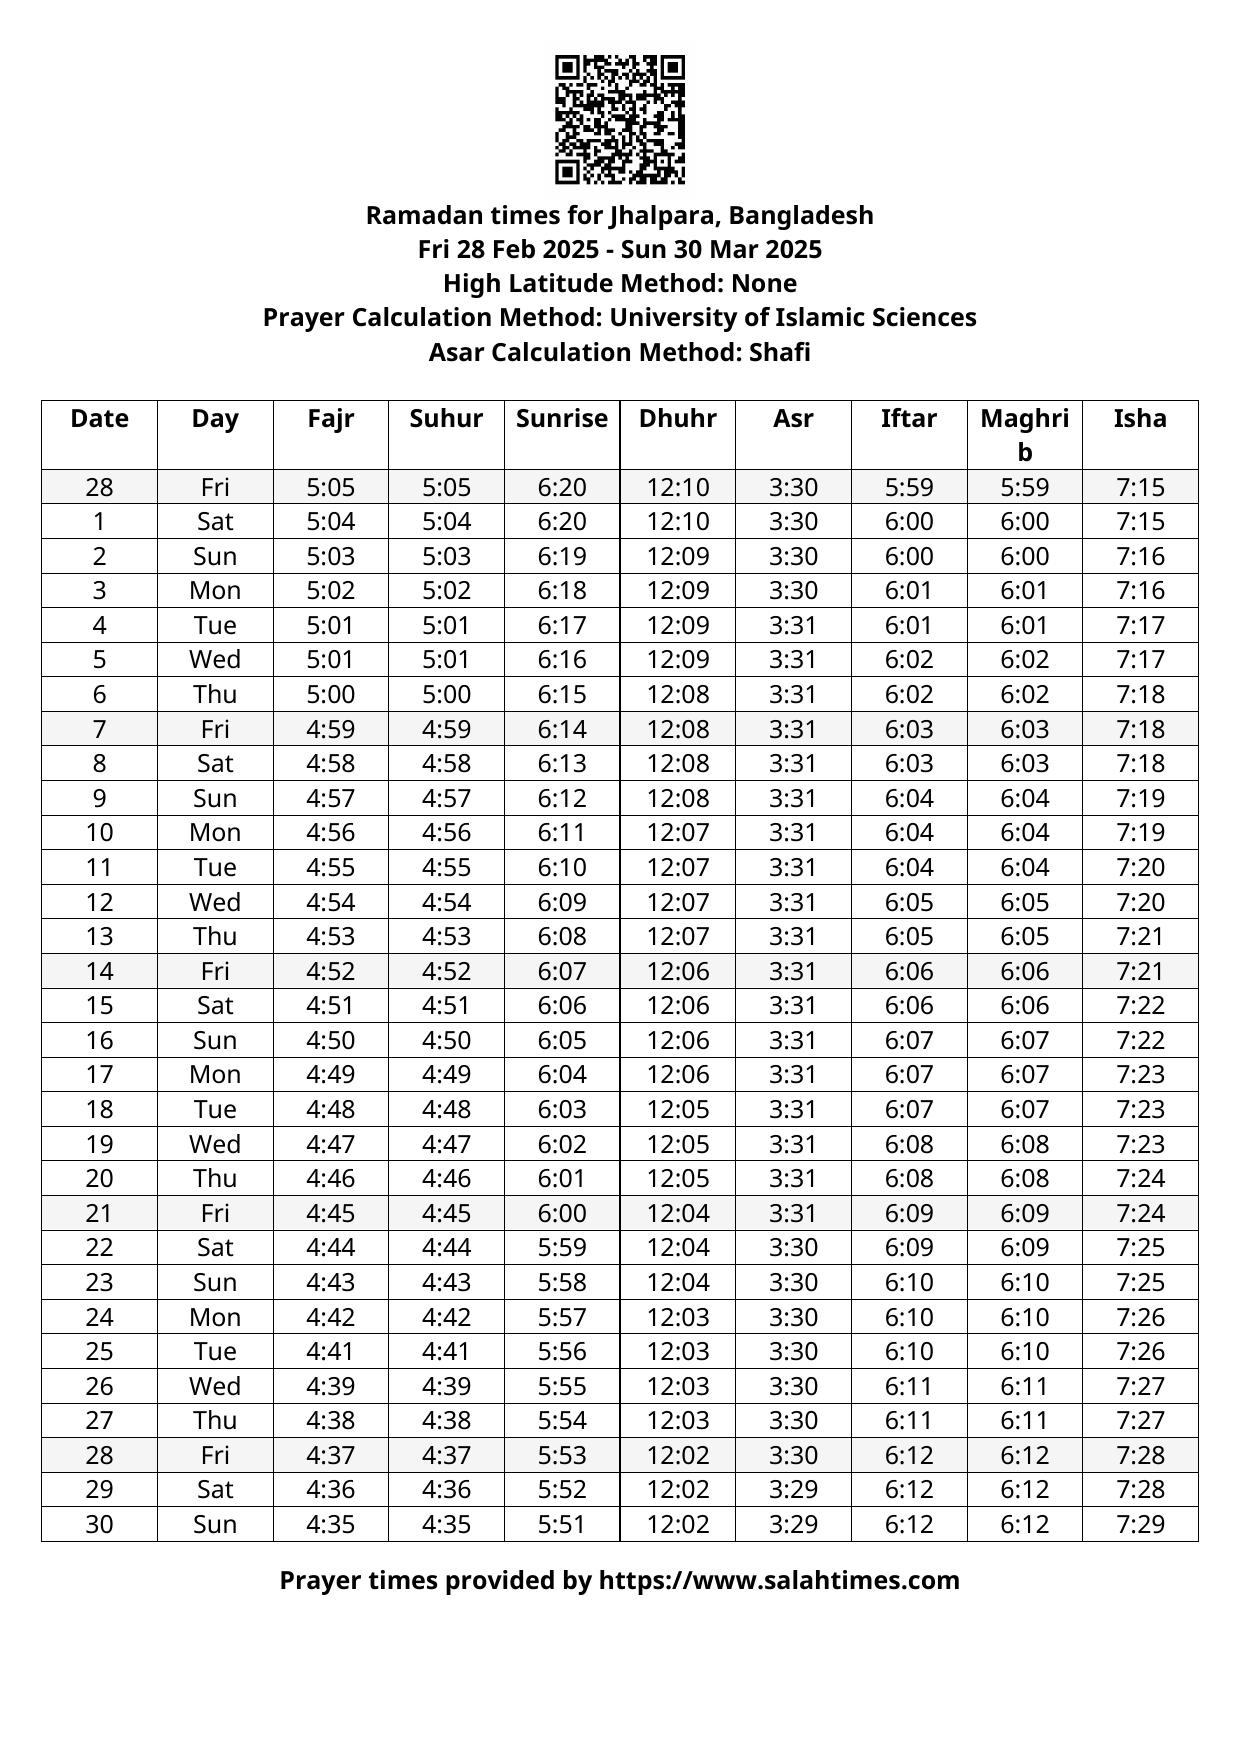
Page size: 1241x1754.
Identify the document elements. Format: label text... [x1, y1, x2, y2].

table_cell 6:04 [505, 1058, 619, 1091]
table_cell Sat [158, 1473, 273, 1506]
table_cell 4:49 [274, 1058, 388, 1091]
table_cell 4:46 [274, 1161, 388, 1195]
table_cell 10 [42, 816, 157, 849]
table_cell 6:05 [968, 885, 1082, 918]
table_cell 6:10 [852, 1265, 967, 1299]
table_cell 5:54 [505, 1404, 619, 1437]
table_cell 6:01 [968, 574, 1082, 607]
table_cell 7:27 [1083, 1369, 1198, 1402]
table_cell 12:02 [621, 1507, 735, 1541]
table_cell 12:10 [621, 504, 735, 538]
table_cell 6:00 [852, 504, 967, 538]
table_cell 7:17 [1083, 608, 1198, 642]
table_cell 4:52 [389, 954, 504, 987]
table_cell 12 [42, 885, 157, 918]
table_cell 3:31 [736, 608, 851, 642]
table_cell 4:56 [389, 816, 504, 849]
table_cell 4:46 [389, 1161, 504, 1195]
table_cell 19 [42, 1127, 157, 1160]
table_cell Tue [158, 608, 273, 642]
table_cell 6:10 [968, 1334, 1082, 1368]
table_cell 7:29 [1083, 1507, 1198, 1541]
table_cell 7:25 [1083, 1231, 1198, 1264]
table_cell 6:05 [852, 885, 967, 918]
table_cell 3:31 [736, 1092, 851, 1126]
table_cell Sat [158, 1231, 273, 1264]
table_cell Thu [158, 919, 273, 953]
table_cell 3:30 [736, 1300, 851, 1333]
table_cell 6:04 [968, 781, 1082, 814]
table_cell 4:45 [274, 1196, 388, 1229]
table_cell 12:08 [621, 746, 735, 780]
table_cell 6 [42, 677, 157, 711]
table_cell 6:02 [852, 677, 967, 711]
table_cell 5:57 [505, 1300, 619, 1333]
table_cell 3:30 [736, 1438, 851, 1472]
table_cell Tue [158, 850, 273, 884]
table_cell 23 [42, 1265, 157, 1299]
table_cell 5:05 [274, 470, 388, 503]
table_cell Sun [158, 1023, 273, 1057]
table_cell 3:31 [736, 1023, 851, 1057]
table_cell 6:18 [505, 574, 619, 607]
table_cell 3:31 [736, 1196, 851, 1229]
table_cell 7:26 [1083, 1334, 1198, 1368]
table_cell 6:08 [852, 1161, 967, 1195]
table_cell 5:03 [274, 539, 388, 572]
table_cell 3:30 [736, 504, 851, 538]
table_header Suhur [389, 401, 504, 469]
table_cell Wed [158, 885, 273, 918]
table_cell 6:08 [852, 1127, 967, 1160]
table_cell Thu [158, 1161, 273, 1195]
table_cell 6:10 [852, 1334, 967, 1368]
table_cell 4:50 [274, 1023, 388, 1057]
table_cell 5:01 [274, 643, 388, 676]
table_cell 4:39 [274, 1369, 388, 1402]
table_cell 6:03 [505, 1092, 619, 1126]
table_cell 12:09 [621, 574, 735, 607]
table_cell 6:07 [968, 1058, 1082, 1091]
table_cell 5:53 [505, 1438, 619, 1472]
table_cell Tue [158, 1092, 273, 1126]
table_cell 4:43 [274, 1265, 388, 1299]
table_cell 4:50 [389, 1023, 504, 1057]
picture [542, 41, 699, 198]
table_cell 22 [42, 1231, 157, 1264]
table_cell 12:07 [621, 816, 735, 849]
table_cell 6:07 [852, 1023, 967, 1057]
table_cell 15 [42, 989, 157, 1022]
table_cell 27 [42, 1404, 157, 1437]
table_cell 6:12 [505, 781, 619, 814]
table_cell Wed [158, 1369, 273, 1402]
table_cell 3:31 [736, 643, 851, 676]
table_cell 6:10 [852, 1300, 967, 1333]
table_cell 6:00 [852, 539, 967, 572]
table_cell 6:19 [505, 539, 619, 572]
table_cell 6:06 [968, 989, 1082, 1022]
table_cell 6:04 [968, 816, 1082, 849]
table_cell 7:22 [1083, 989, 1198, 1022]
table_cell 6:03 [968, 712, 1082, 745]
table_cell 7:19 [1083, 816, 1198, 849]
table_cell 12:04 [621, 1265, 735, 1299]
table_cell 3:31 [736, 746, 851, 780]
table_cell 3:30 [736, 1265, 851, 1299]
table_cell 5:01 [389, 643, 504, 676]
table_cell 26 [42, 1369, 157, 1402]
table_cell 7:19 [1083, 781, 1198, 814]
table_cell 4:42 [389, 1300, 504, 1333]
table_header Asr [736, 401, 851, 469]
table_cell 4:51 [389, 989, 504, 1022]
table_cell 6:15 [505, 677, 619, 711]
table_cell 11 [42, 850, 157, 884]
table_cell 6:06 [852, 989, 967, 1022]
table_cell 6:09 [968, 1231, 1082, 1264]
table_cell 6:06 [968, 954, 1082, 987]
table_cell 6:02 [505, 1127, 619, 1160]
table_cell 12:04 [621, 1196, 735, 1229]
table_cell 4:57 [389, 781, 504, 814]
table_cell 4:48 [389, 1092, 504, 1126]
table_cell 4:49 [389, 1058, 504, 1091]
table_cell 6:01 [968, 608, 1082, 642]
table_cell 5:51 [505, 1507, 619, 1541]
table_cell 7:18 [1083, 746, 1198, 780]
table_cell 6:00 [968, 539, 1082, 572]
table_cell 6:02 [852, 643, 967, 676]
table_cell 5:01 [274, 608, 388, 642]
text Asar Calculation Method: Shafi [42, 334, 1198, 368]
table_cell 6:08 [968, 1161, 1082, 1195]
table_cell 12:02 [621, 1473, 735, 1506]
table_header Fajr [274, 401, 388, 469]
table_cell 4:54 [389, 885, 504, 918]
table_cell 4 [42, 608, 157, 642]
table_cell 4:35 [274, 1507, 388, 1541]
table_cell 4:45 [389, 1196, 504, 1229]
table_cell 4:36 [274, 1473, 388, 1506]
table_cell Sun [158, 539, 273, 572]
table_cell 5 [42, 643, 157, 676]
table_cell 7:15 [1083, 504, 1198, 538]
text Ramadan times for Jhalpara, Bangladesh [42, 198, 1198, 232]
table_cell 6:02 [968, 677, 1082, 711]
table_cell Sun [158, 1507, 273, 1541]
table_cell 7:27 [1083, 1404, 1198, 1437]
table_cell 3:30 [736, 539, 851, 572]
table_cell 3 [42, 574, 157, 607]
table_cell 6:08 [968, 1127, 1082, 1160]
table_cell 7:25 [1083, 1265, 1198, 1299]
table_cell 7:16 [1083, 539, 1198, 572]
text Fri 28 Feb 2025 - Sun 30 Mar 2025 [42, 232, 1198, 266]
table_cell 4:37 [389, 1438, 504, 1472]
table_cell 7:26 [1083, 1300, 1198, 1333]
table_cell 9 [42, 781, 157, 814]
table_cell Fri [158, 954, 273, 987]
table_cell 4:39 [389, 1369, 504, 1402]
table_cell 6:01 [852, 574, 967, 607]
table_cell 6:02 [968, 643, 1082, 676]
table_cell 6:03 [968, 746, 1082, 780]
table_cell 5:59 [968, 470, 1082, 503]
table_cell 4:53 [274, 919, 388, 953]
table_cell 7:18 [1083, 712, 1198, 745]
table_cell 3:31 [736, 954, 851, 987]
table_cell 5:02 [274, 574, 388, 607]
table_cell 6:10 [505, 850, 619, 884]
table_cell 6:20 [505, 470, 619, 503]
table_cell 12:09 [621, 608, 735, 642]
table_cell 5:04 [274, 504, 388, 538]
table_cell 12:08 [621, 677, 735, 711]
table_cell 6:11 [852, 1369, 967, 1402]
table_cell 7:21 [1083, 954, 1198, 987]
table_cell 12:03 [621, 1369, 735, 1402]
table_cell 4:47 [274, 1127, 388, 1160]
table_cell 6:07 [852, 1058, 967, 1091]
table_cell 16 [42, 1023, 157, 1057]
table_cell 6:07 [968, 1092, 1082, 1126]
table_cell 3:31 [736, 816, 851, 849]
table_cell 4:43 [389, 1265, 504, 1299]
table_cell Mon [158, 1058, 273, 1091]
table_cell 12:05 [621, 1092, 735, 1126]
table_cell 7:24 [1083, 1196, 1198, 1229]
table_cell 24 [42, 1300, 157, 1333]
text High Latitude Method: None [42, 266, 1198, 300]
table_cell 6:01 [505, 1161, 619, 1195]
table_cell 5:58 [505, 1265, 619, 1299]
table_cell 6:07 [968, 1023, 1082, 1057]
table_cell 6:04 [852, 816, 967, 849]
table_cell 7:20 [1083, 885, 1198, 918]
table_cell 6:13 [505, 746, 619, 780]
table_cell 4:58 [274, 746, 388, 780]
table_cell 7:20 [1083, 850, 1198, 884]
table_cell 4:58 [389, 746, 504, 780]
table_cell 5:03 [389, 539, 504, 572]
table_cell 5:55 [505, 1369, 619, 1402]
table_cell 3:29 [736, 1473, 851, 1506]
table_cell 12:08 [621, 781, 735, 814]
table_cell 6:09 [852, 1196, 967, 1229]
table_cell Sat [158, 746, 273, 780]
table_cell 5:01 [389, 608, 504, 642]
table_cell Sat [158, 989, 273, 1022]
table_cell 6:04 [852, 781, 967, 814]
table_cell 7 [42, 712, 157, 745]
table_cell 3:30 [736, 1231, 851, 1264]
table_cell 18 [42, 1092, 157, 1126]
table_cell 3:31 [736, 1058, 851, 1091]
table_cell 12:07 [621, 850, 735, 884]
table_cell 6:12 [852, 1507, 967, 1541]
table_cell 7:16 [1083, 574, 1198, 607]
table_cell 4:57 [274, 781, 388, 814]
table_cell Wed [158, 1127, 273, 1160]
table_cell 3:30 [736, 1369, 851, 1402]
table_cell 6:11 [505, 816, 619, 849]
table_cell 3:30 [736, 1404, 851, 1437]
table_cell Mon [158, 816, 273, 849]
table_cell 4:44 [274, 1231, 388, 1264]
table_cell 6:01 [852, 608, 967, 642]
table_cell 12:03 [621, 1404, 735, 1437]
table_cell Fri [158, 712, 273, 745]
table_cell 12:06 [621, 954, 735, 987]
text Prayer Calculation Method: University of Islamic Sciences [42, 300, 1198, 334]
table_cell 5:56 [505, 1334, 619, 1368]
table_cell 12:09 [621, 643, 735, 676]
table_cell 6:11 [852, 1404, 967, 1437]
table_cell 3:31 [736, 989, 851, 1022]
table_cell 12:05 [621, 1127, 735, 1160]
table_cell 6:05 [852, 919, 967, 953]
table_cell 3:31 [736, 1161, 851, 1195]
table_cell 5:00 [274, 677, 388, 711]
table_cell 6:00 [968, 504, 1082, 538]
table_cell 5:59 [852, 470, 967, 503]
table_cell 3:31 [736, 677, 851, 711]
table_cell 8 [42, 746, 157, 780]
table_cell 13 [42, 919, 157, 953]
table_cell 21 [42, 1196, 157, 1229]
table_cell Sat [158, 504, 273, 538]
table_header Iftar [852, 401, 967, 469]
table_cell 12:03 [621, 1300, 735, 1333]
table_cell 12:07 [621, 885, 735, 918]
table_cell 5:52 [505, 1473, 619, 1506]
table_cell Sun [158, 781, 273, 814]
table_cell 4:48 [274, 1092, 388, 1126]
table_cell 6:11 [968, 1369, 1082, 1402]
table_cell 6:03 [852, 746, 967, 780]
table_cell 4:54 [274, 885, 388, 918]
table_cell 3:30 [736, 470, 851, 503]
table_cell 7:23 [1083, 1127, 1198, 1160]
table_cell 3:31 [736, 885, 851, 918]
table_cell 6:12 [968, 1507, 1082, 1541]
table_cell 6:14 [505, 712, 619, 745]
table_cell 4:38 [389, 1404, 504, 1437]
table_cell 5:04 [389, 504, 504, 538]
table_cell 12:05 [621, 1161, 735, 1195]
table_cell Mon [158, 1300, 273, 1333]
table_cell 12:06 [621, 1023, 735, 1057]
table_cell 6:12 [968, 1438, 1082, 1472]
table_cell 3:30 [736, 574, 851, 607]
table_cell 4:35 [389, 1507, 504, 1541]
table_cell 6:11 [968, 1404, 1082, 1437]
table_header Sunrise [505, 401, 619, 469]
table_cell 6:12 [852, 1473, 967, 1506]
table_cell 7:18 [1083, 677, 1198, 711]
table_cell 3:31 [736, 712, 851, 745]
table_cell 4:55 [389, 850, 504, 884]
table_cell 4:51 [274, 989, 388, 1022]
table_cell 6:20 [505, 504, 619, 538]
table_cell 5:00 [389, 677, 504, 711]
text Prayer times provided by https://www.salahtimes.com [42, 1563, 1198, 1597]
table_cell 7:28 [1083, 1473, 1198, 1506]
table_header Isha [1083, 401, 1198, 469]
table_cell 4:38 [274, 1404, 388, 1437]
table_cell 6:05 [968, 919, 1082, 953]
table_cell 6:09 [505, 885, 619, 918]
table_cell 6:10 [968, 1265, 1082, 1299]
table_cell 5:59 [505, 1231, 619, 1264]
table_cell 4:56 [274, 816, 388, 849]
table_cell 6:09 [968, 1196, 1082, 1229]
table_cell 12:10 [621, 470, 735, 503]
table_cell 6:16 [505, 643, 619, 676]
table_cell 6:06 [505, 989, 619, 1022]
table_cell 7:21 [1083, 919, 1198, 953]
table_cell 3:31 [736, 850, 851, 884]
table_cell 4:41 [389, 1334, 504, 1368]
table_cell 6:17 [505, 608, 619, 642]
table_cell 25 [42, 1334, 157, 1368]
table_cell 6:06 [852, 954, 967, 987]
table_cell 7:28 [1083, 1438, 1198, 1472]
table_cell 29 [42, 1473, 157, 1506]
table_cell 2 [42, 539, 157, 572]
table_cell 4:59 [274, 712, 388, 745]
table_cell 6:04 [852, 850, 967, 884]
table_cell Fri [158, 1438, 273, 1472]
table_cell 6:04 [968, 850, 1082, 884]
table_cell 12:02 [621, 1438, 735, 1472]
table_cell 7:23 [1083, 1058, 1198, 1091]
table_cell 4:37 [274, 1438, 388, 1472]
table_cell 6:05 [505, 1023, 619, 1057]
table_cell 4:59 [389, 712, 504, 745]
table_cell 17 [42, 1058, 157, 1091]
table_header Dhuhr [621, 401, 735, 469]
table_cell 7:17 [1083, 643, 1198, 676]
table_cell 3:30 [736, 1334, 851, 1368]
table_cell 4:53 [389, 919, 504, 953]
table_cell 4:41 [274, 1334, 388, 1368]
table_cell 6:07 [852, 1092, 967, 1126]
table_cell 12:08 [621, 712, 735, 745]
table_cell 4:52 [274, 954, 388, 987]
table_cell 6:07 [505, 954, 619, 987]
table_cell 12:03 [621, 1334, 735, 1368]
table_cell Mon [158, 574, 273, 607]
table_cell Wed [158, 643, 273, 676]
table_cell 14 [42, 954, 157, 987]
table_cell 5:05 [389, 470, 504, 503]
table_cell 3:31 [736, 1127, 851, 1160]
table_cell 4:55 [274, 850, 388, 884]
table_header Maghrib [968, 401, 1082, 469]
table_cell 6:10 [968, 1300, 1082, 1333]
table_cell 4:47 [389, 1127, 504, 1160]
table_cell 7:15 [1083, 470, 1198, 503]
table_cell Fri [158, 1196, 273, 1229]
table_cell 6:12 [852, 1438, 967, 1472]
table_cell 12:07 [621, 919, 735, 953]
table_cell 7:22 [1083, 1023, 1198, 1057]
table_cell 5:02 [389, 574, 504, 607]
table_header Date [42, 401, 157, 469]
table_cell 4:42 [274, 1300, 388, 1333]
table_cell 4:44 [389, 1231, 504, 1264]
table_cell 3:31 [736, 919, 851, 953]
table_cell 6:00 [505, 1196, 619, 1229]
table_cell 12:06 [621, 989, 735, 1022]
table_cell 6:03 [852, 712, 967, 745]
table_cell 7:24 [1083, 1161, 1198, 1195]
table_cell Thu [158, 677, 273, 711]
table_cell 3:29 [736, 1507, 851, 1541]
table_cell Thu [158, 1404, 273, 1437]
table_cell 12:09 [621, 539, 735, 572]
table_cell 12:06 [621, 1058, 735, 1091]
table_cell 12:04 [621, 1231, 735, 1264]
table_cell 20 [42, 1161, 157, 1195]
table_cell Tue [158, 1334, 273, 1368]
table_cell 6:09 [852, 1231, 967, 1264]
table_header Day [158, 401, 273, 469]
table_cell 28 [42, 1438, 157, 1472]
table_cell 3:31 [736, 781, 851, 814]
table_cell Sun [158, 1265, 273, 1299]
table_cell 4:36 [389, 1473, 504, 1506]
table_cell 30 [42, 1507, 157, 1541]
table_cell 6:12 [968, 1473, 1082, 1506]
table_cell 6:08 [505, 919, 619, 953]
table_cell Fri [158, 470, 273, 503]
table_cell 1 [42, 504, 157, 538]
table_cell 7:23 [1083, 1092, 1198, 1126]
table_cell 28 [42, 470, 157, 503]
